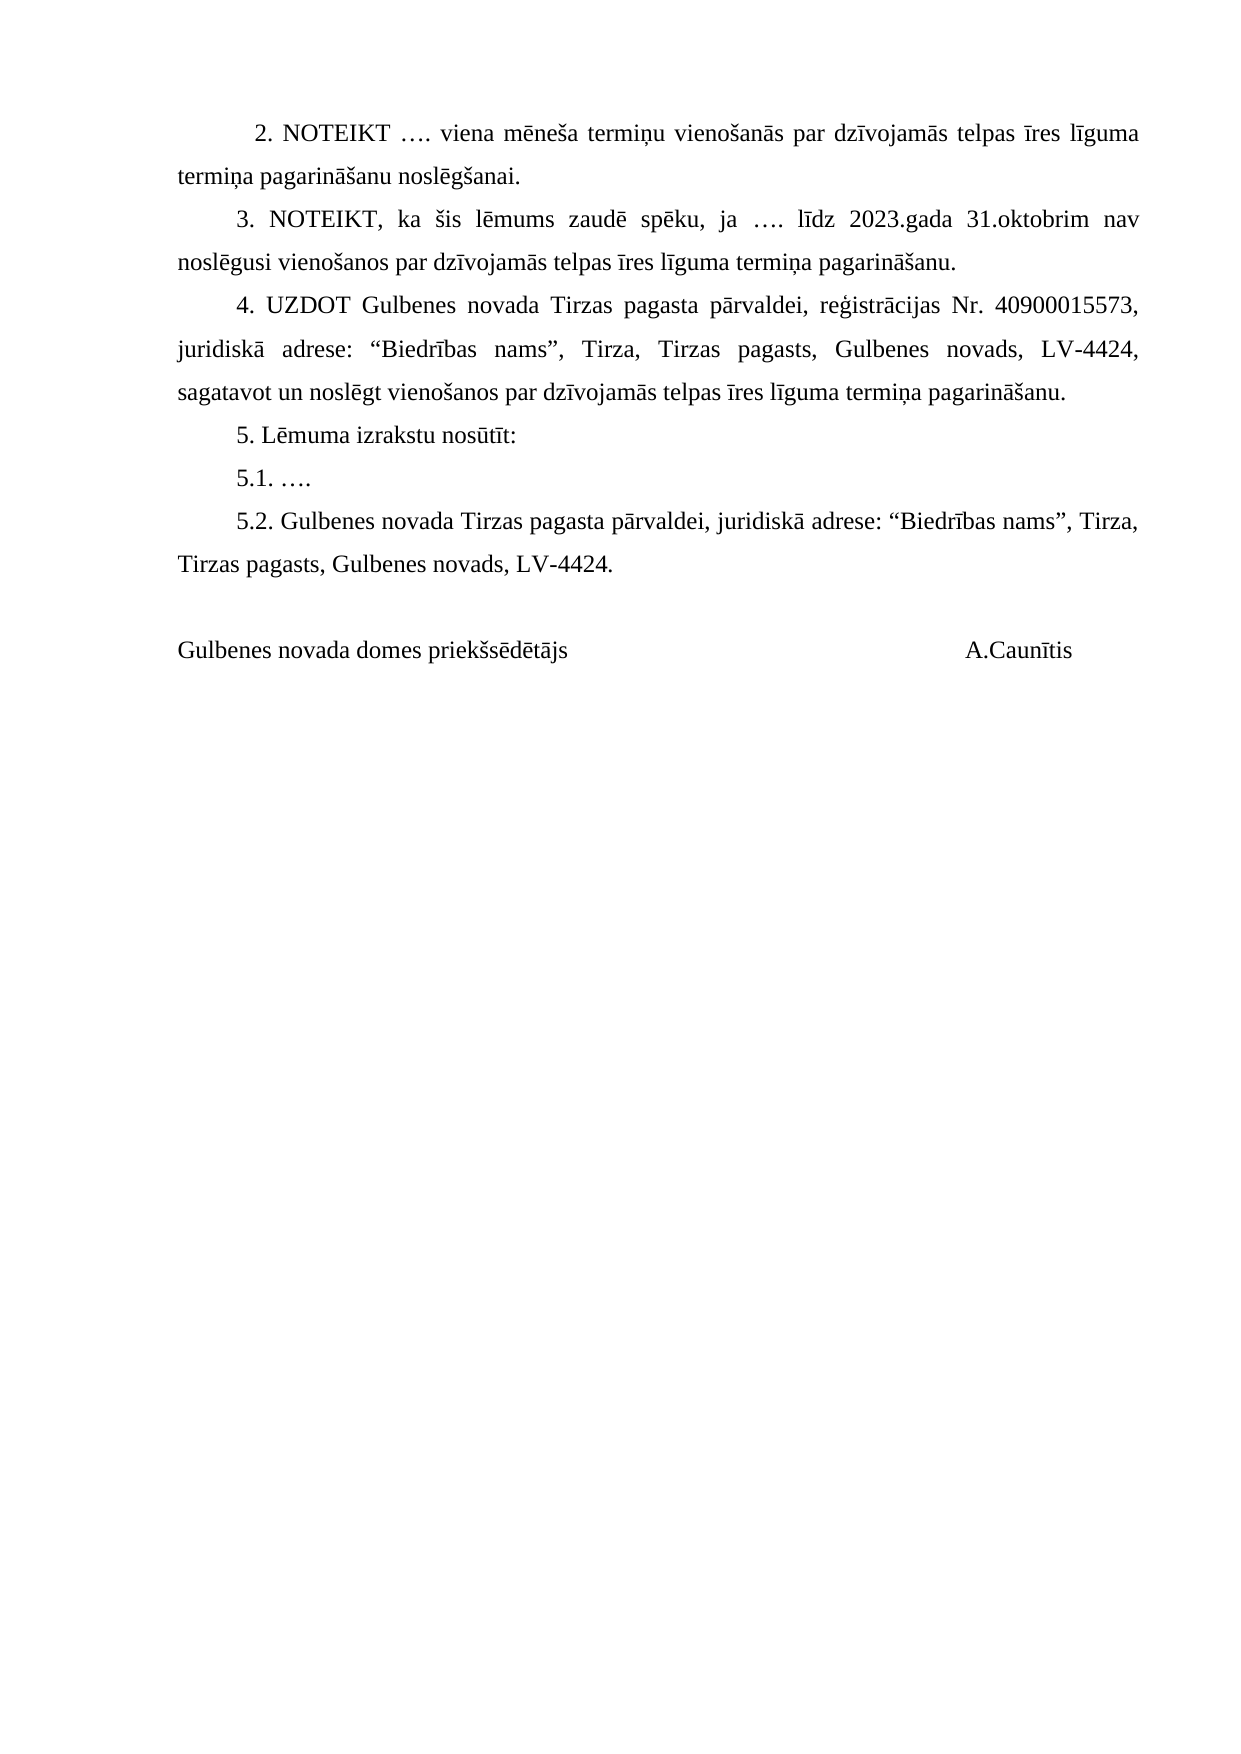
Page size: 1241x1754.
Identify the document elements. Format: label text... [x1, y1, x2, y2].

text 5.2. Gulbenes novada Tirzas pagasta pārvaldei, juridiskā adrese: “Biedrības nams”, Tirza, Tirzas pagasts, Gulbenes novads, LV-4424. [177, 506, 1140, 578]
text 3. NOTEIKT, ka šis lēmums zaudē spēku, ja …. līdz 2023.gada 31.oktobrim nav noslēgusi vienošanos par dzīvojamās telpas īres līguma termiņa pagarināšanu. [177, 204, 1140, 276]
text 2. NOTEIKT …. viena mēneša termiņu vienošanās par dzīvojamās telpas īres līguma termiņa pagarināšanu noslēgšanai. [177, 118, 1140, 190]
text 4. UZDOT Gulbenes novada Tirzas pagasta pārvaldei, reģistrācijas Nr. 40900015573, juridiskā adrese: “Biedrības nams”, Tirza, Tirzas pagasts, Gulbenes novads, LV-4424, sagatavot un noslēgt vienošanos par dzīvojamās telpas īres līguma termiņa pagarināšanu. [177, 291, 1140, 406]
text Gulbenes novada domes priekšsēdētājs A.Caunītis [177, 636, 1140, 664]
text 5.1. …. [177, 463, 1140, 492]
text 5. Lēmuma izrakstu nosūtīt: [177, 420, 1140, 449]
